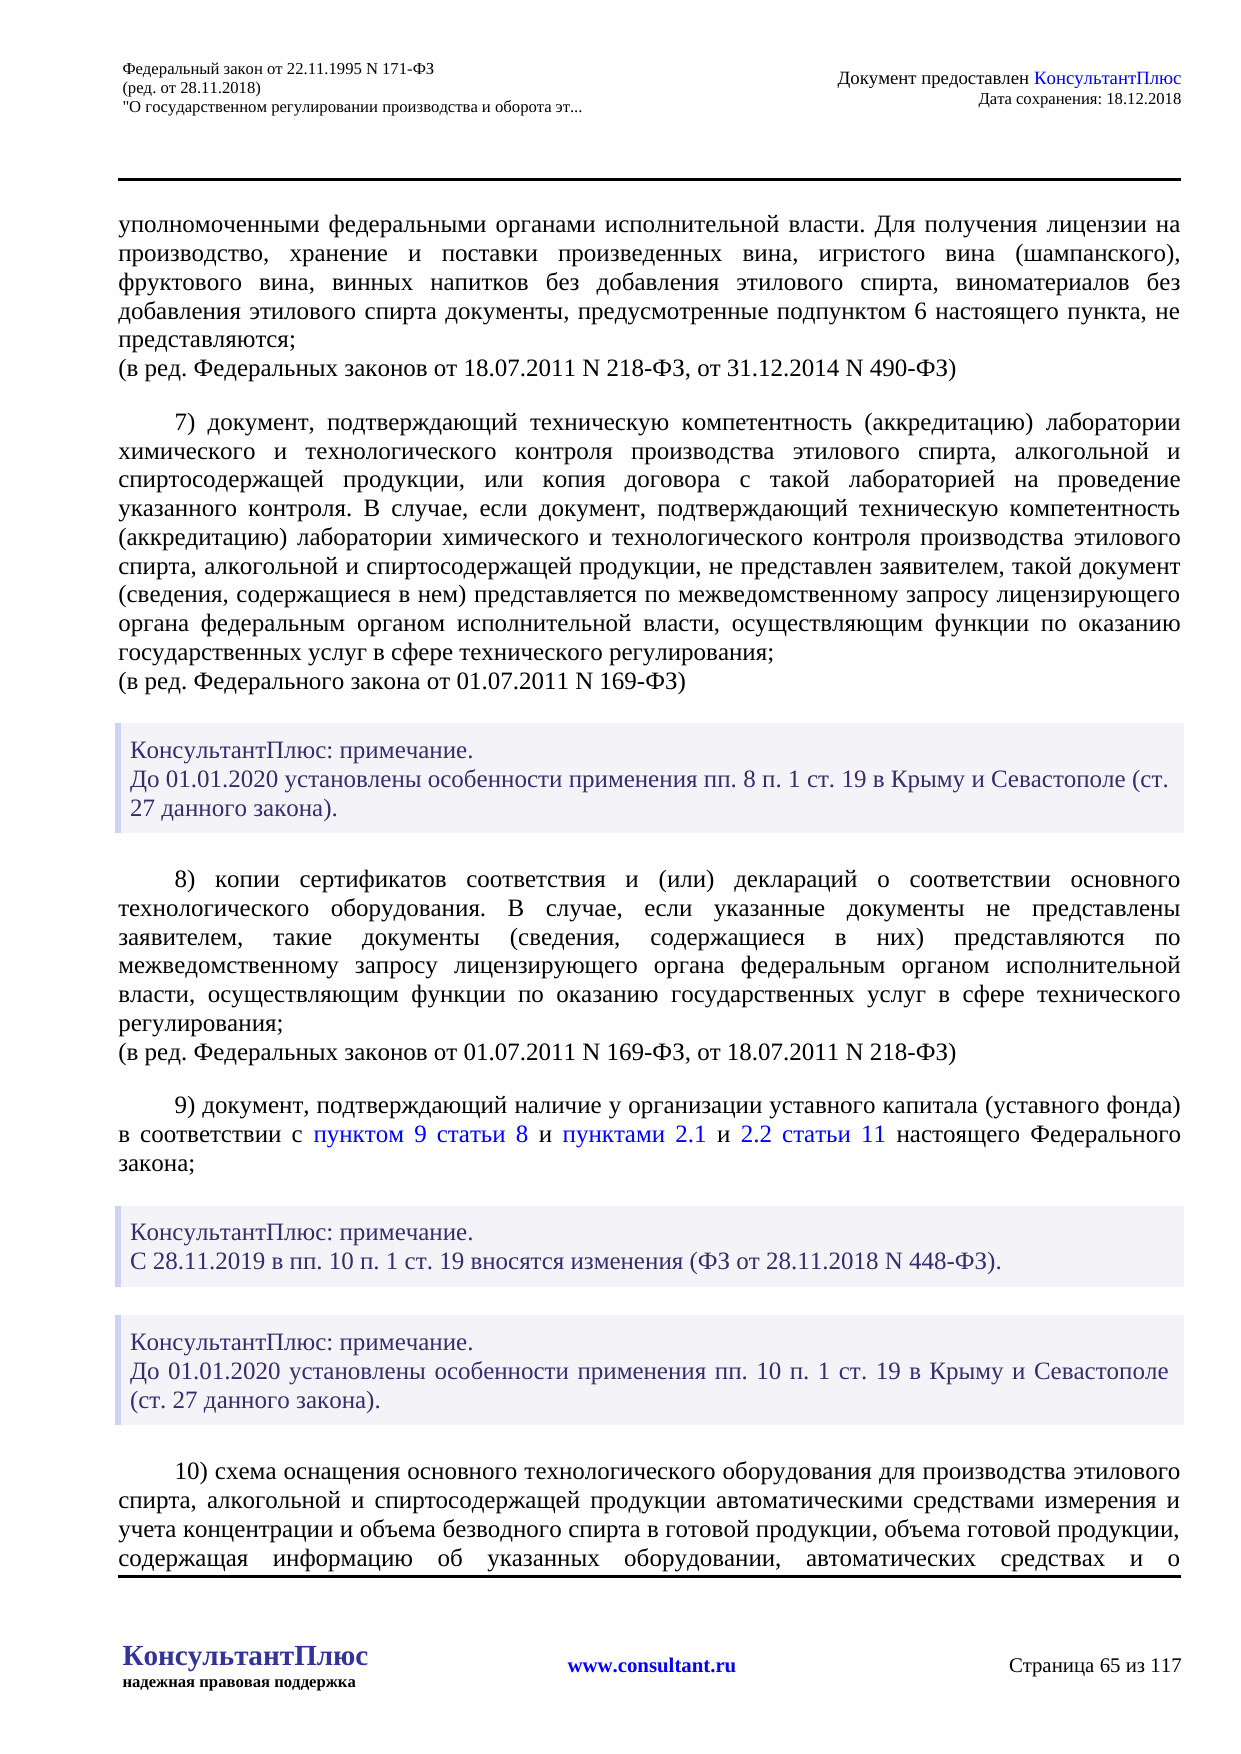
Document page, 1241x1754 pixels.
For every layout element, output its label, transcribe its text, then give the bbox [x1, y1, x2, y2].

text (в ред. Федерального закона от 01.07.2011 N 169-ФЗ) [118, 666, 1181, 694]
table_header КонсультантПлюс: примечание. С 28.11.2019 в пп. 10 п. 1 ст. 19 вносятся изменения (ФЗ от 28.11.2018 N 448-ФЗ). [121, 1206, 1178, 1287]
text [118, 209, 1181, 353]
text 9) документ, подтверждающий наличие у организации уставного капитала (уставного фонда) в соответствии с пунктом 9 статьи 8 и пунктами 2.1 и 2.2 статьи 11 настоящего Федерального закона; [118, 1091, 1181, 1177]
text 8) копии сертификатов соответствия и (или) деклараций о соответствии основного технологического оборудования. В случае, если указанные документы не представлены заявителем, такие документы (сведения, содержащиеся в них) представляются по межведомственному запросу лицензирующего органа федеральным органом исполнительной власти, осуществляющим функции по оказанию государственных услуг в сфере технического регулирования; [118, 864, 1181, 1037]
text (в ред. Федеральных законов от 18.07.2011 N 218-ФЗ, от 31.12.2014 N 490-ФЗ) [118, 353, 1181, 382]
table_header КонсультантПлюс: примечание. До 01.01.2020 установлены особенности применения пп. 8 п. 1 ст. 19 в Крыму и Севастополе (ст. 27 данного закона). [121, 723, 1178, 833]
text 7) документ, подтверждающий техническую компетентность (аккредитацию) лаборатории химического и технологического контроля производства этилового спирта, алкогольной и спиртосодержащей продукции, или копия договора с такой лабораторией на проведение указанного контроля. В случае, если документ, подтверждающий техническую компетентность (аккредитацию) лаборатории химического и технологического контроля производства этилового спирта, алкогольной и спиртосодержащей продукции, не представлен заявителем, такой документ (сведения, содержащиеся в нем) представляется по межведомственному запросу лицензирующего органа федеральным органом исполнительной власти, осуществляющим функции по оказанию государственных услуг в сфере технического регулирования; [118, 407, 1181, 666]
table_header КонсультантПлюс: примечание. До 01.01.2020 установлены особенности применения пп. 10 п. 1 ст. 19 в Крыму и Севастополе (ст. 27 данного закона). [121, 1315, 1178, 1425]
text (в ред. Федеральных законов от 01.07.2011 N 169-ФЗ, от 18.07.2011 N 218-ФЗ) [118, 1037, 1181, 1066]
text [118, 1456, 1181, 1571]
